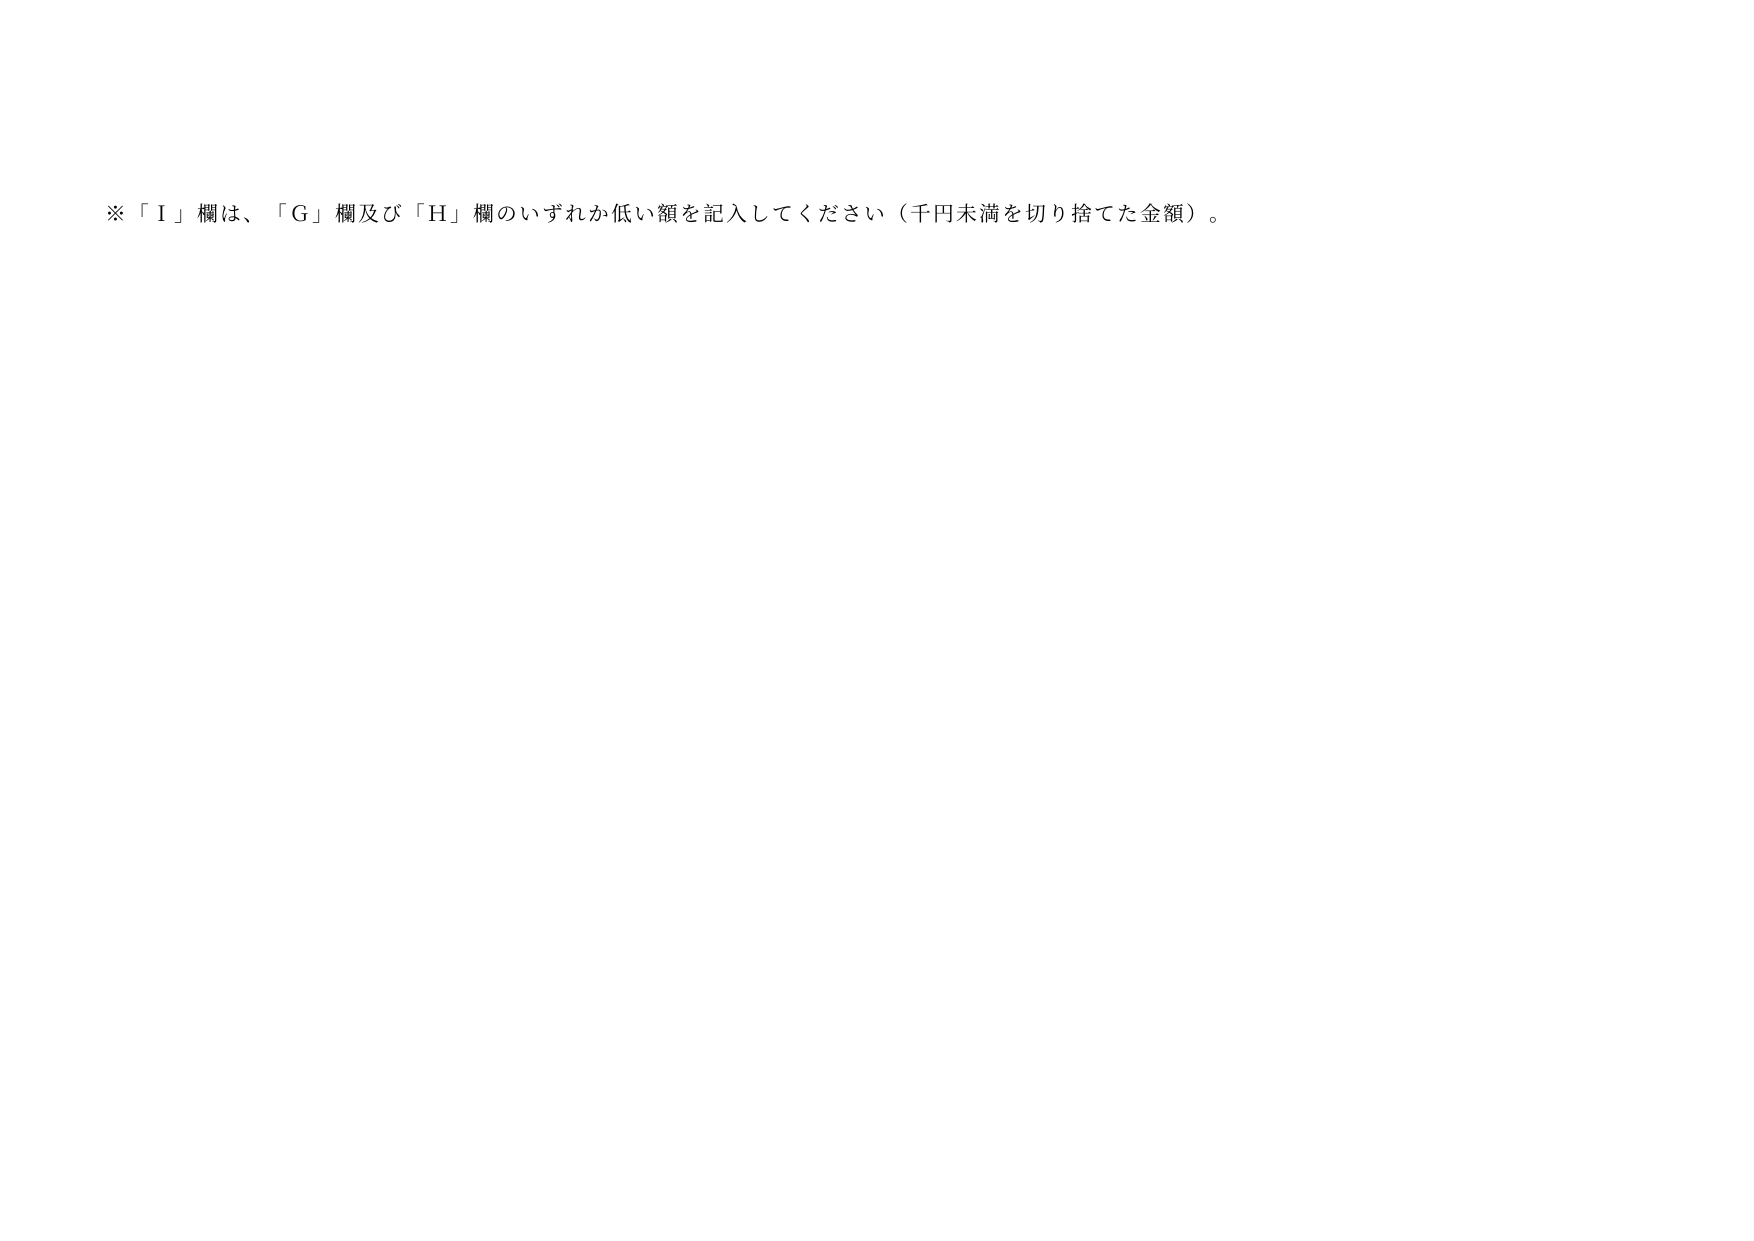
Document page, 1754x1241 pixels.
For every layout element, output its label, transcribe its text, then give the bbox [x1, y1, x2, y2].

text ※「Ｉ」欄は、「Ｇ」欄及び「Ｈ」欄のいずれか低い額を記入してください（千円未満を切り捨てた金額）。 [60, 182, 1694, 242]
